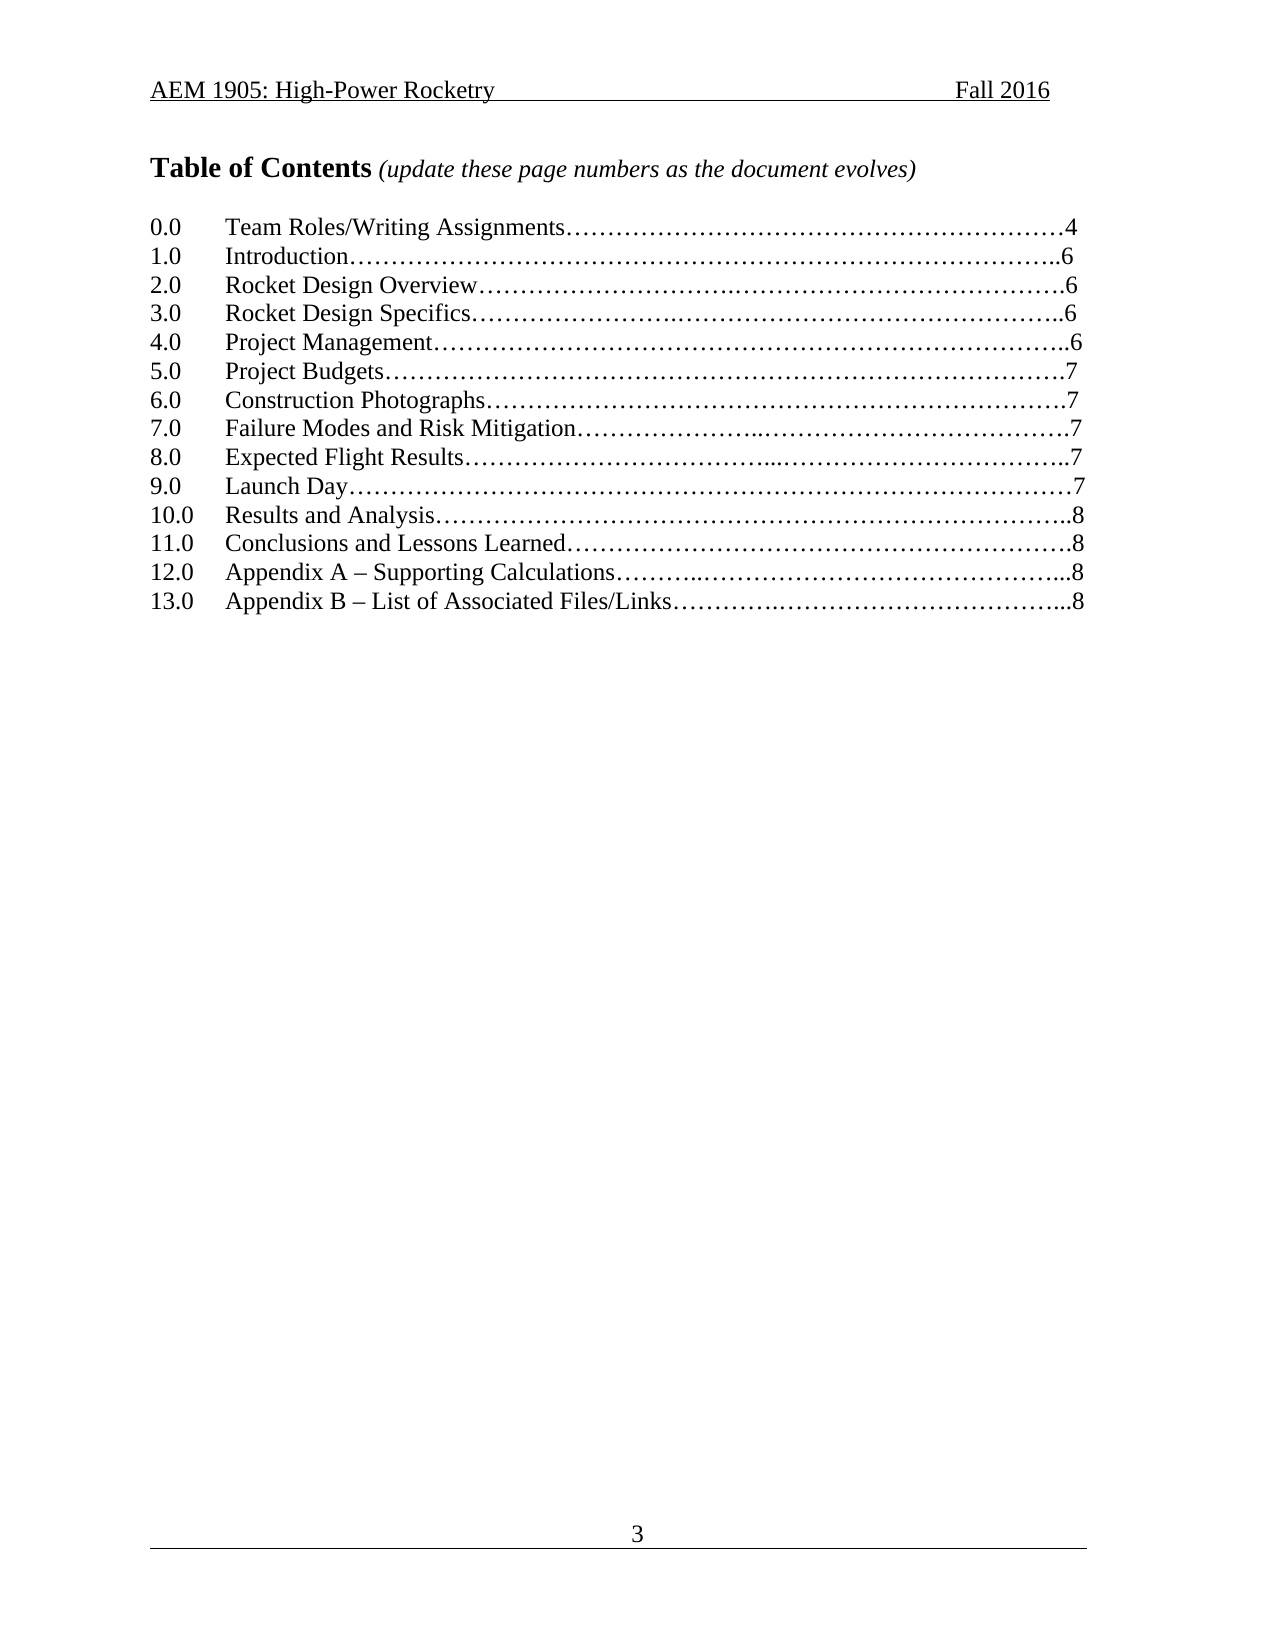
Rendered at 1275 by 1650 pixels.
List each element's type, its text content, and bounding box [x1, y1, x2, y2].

list Launch Day……………………………………………………………………………7 [150, 471, 1125, 500]
list Appendix A – Supporting Calculations………..……………………………………...8 [150, 557, 1125, 586]
list Failure Modes and Risk Mitigation…………………..……………………………….7 [150, 413, 1125, 442]
list Project Budgets……………………………………………………………………….7 [150, 356, 1125, 385]
list Construction Photographs…………………………………………………………….7 [150, 385, 1125, 413]
list Conclusions and Lessons Learned…………………………………………………….8 [150, 528, 1125, 557]
list Results and Analysis…………………………………………………………………..8 [150, 500, 1125, 528]
list Introduction…………………………………………………………………………..6 [150, 241, 1125, 270]
list Rocket Design Overview………………………….………………………………….6 [150, 270, 1125, 298]
text Table of Contents (update these page numbers as the document evolves) [150, 150, 1125, 183]
list Rocket Design Specifics…………………….………………………………………..6 [150, 298, 1125, 327]
list Team Roles/Writing Assignments……………………………………………………4 [150, 212, 1125, 241]
list Appendix B – List of Associated Files/Links………….……………………………...8 [150, 586, 1125, 615]
list Project Management…………………………………………………………………..6 [150, 327, 1125, 356]
list Expected Flight Results………………………………...……………………………..7 [150, 442, 1125, 471]
